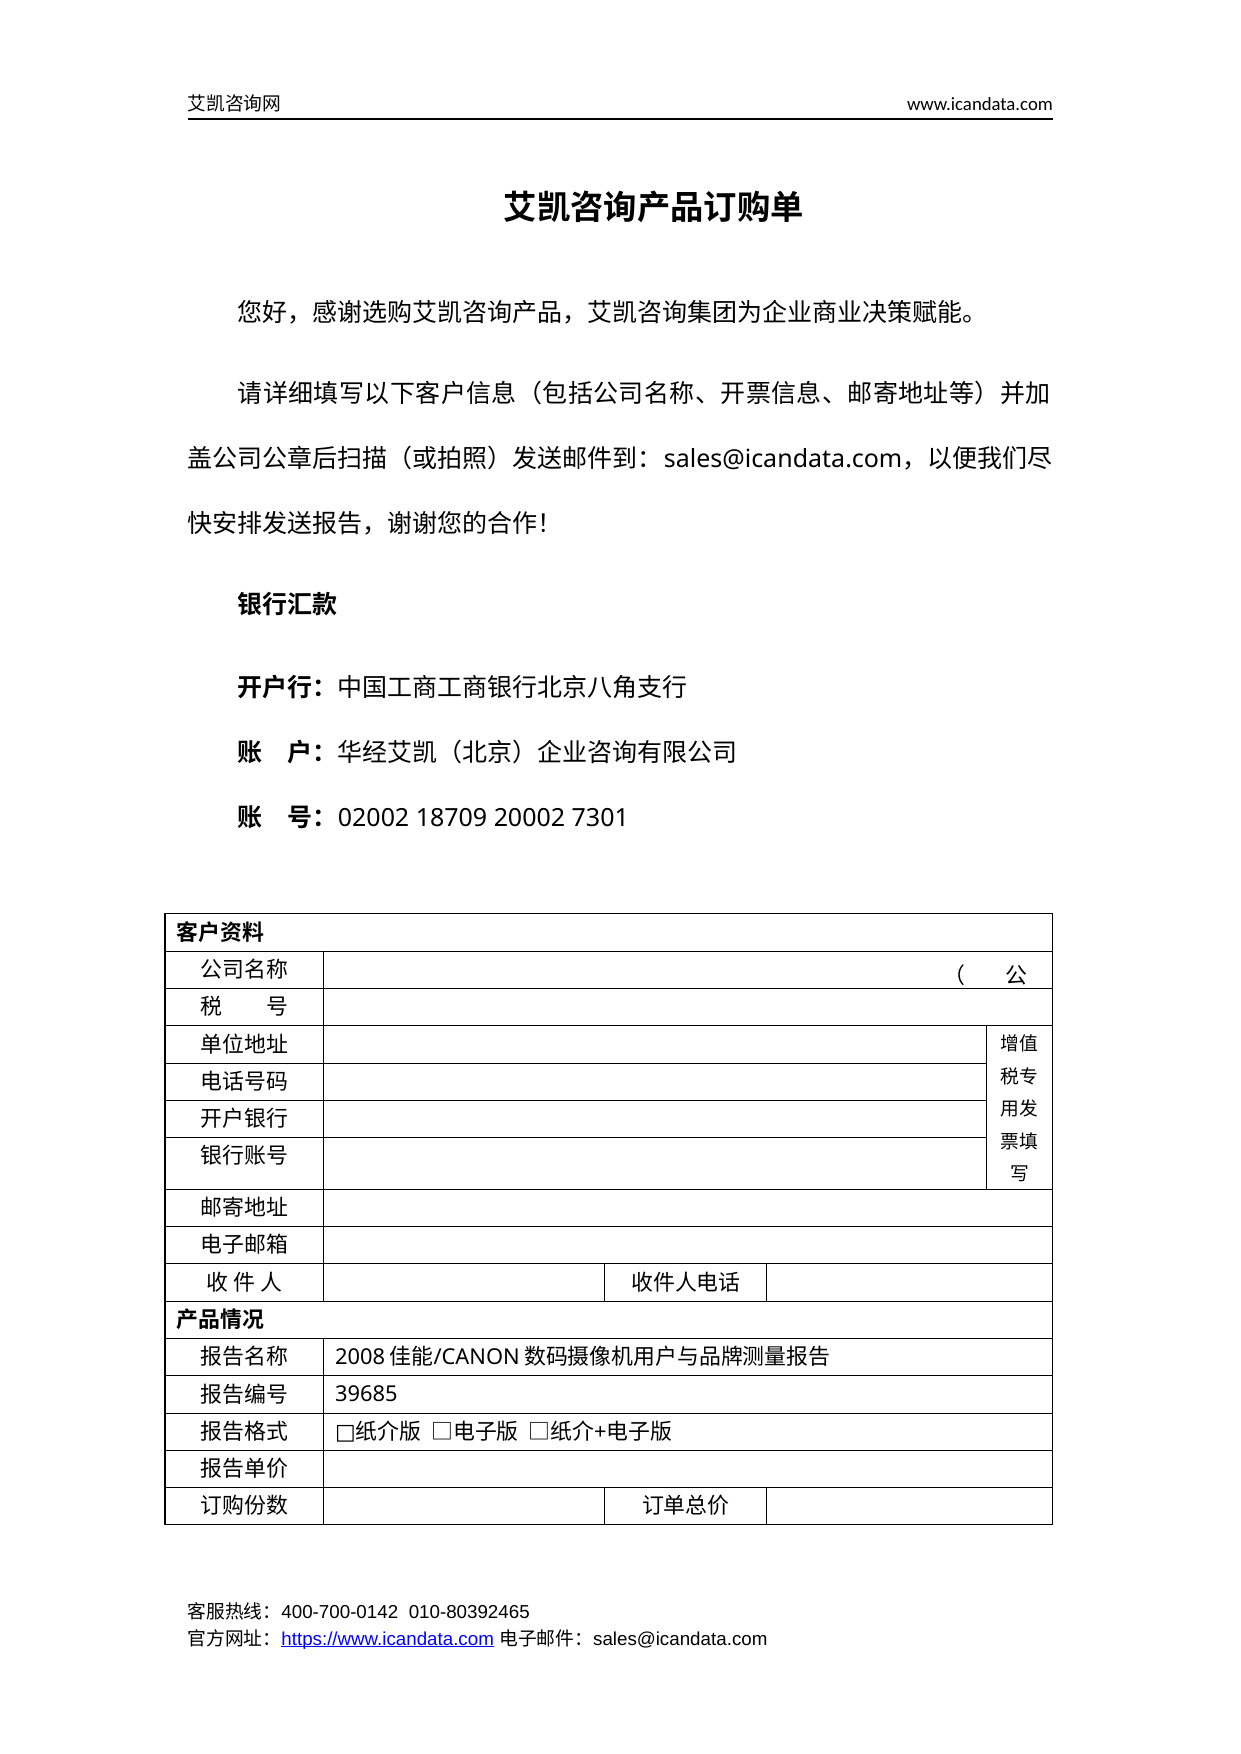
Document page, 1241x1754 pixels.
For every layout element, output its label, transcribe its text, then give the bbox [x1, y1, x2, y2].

table_cell 报告名称 [166, 1339, 323, 1375]
table_cell 单位地址 [166, 1026, 323, 1062]
table_cell 电子邮箱 [166, 1227, 323, 1263]
table_cell [767, 1488, 1052, 1524]
text 开户行：中国工商工商银行北京八角支行 [187, 653, 1053, 718]
table_cell [324, 1026, 986, 1062]
table_cell [324, 1227, 1052, 1263]
text 艾凯咨询产品订购单 [187, 172, 1053, 237]
table_cell [324, 1264, 604, 1301]
table_cell 银行账号 [166, 1138, 323, 1189]
table_cell 开户银行 [166, 1101, 323, 1137]
table_cell 公司名称 [166, 952, 323, 988]
table_cell 报告单价 [166, 1451, 323, 1487]
text 银行汇款 [187, 570, 1053, 635]
table_header 客户资料 [166, 914, 1052, 951]
table_cell [324, 1138, 986, 1189]
table_cell [324, 1064, 986, 1100]
table_cell [324, 1101, 986, 1137]
table_cell 邮寄地址 [166, 1190, 323, 1226]
table_cell 电话号码 [166, 1064, 323, 1100]
table_cell [767, 1264, 1052, 1301]
table_cell 税 号 [166, 989, 323, 1025]
table_cell 报告编号 [166, 1376, 323, 1412]
text 账 户：华经艾凯（北京）企业咨询有限公司 [187, 718, 1053, 783]
table_cell 订购份数 [166, 1488, 323, 1524]
table_cell 收 件 人 [166, 1264, 323, 1301]
table_cell [324, 989, 1052, 1025]
table_cell 增值税专用发票填写 [987, 1026, 1052, 1189]
table_cell [324, 1190, 1052, 1226]
table_cell 收件人电话 [605, 1264, 766, 1301]
table_cell 39685 [324, 1376, 1052, 1412]
table_cell [324, 952, 1052, 988]
text 您好，感谢选购艾凯咨询产品，艾凯咨询集团为企业商业决策赋能。 [187, 278, 1053, 343]
table_cell [324, 1488, 604, 1524]
table_cell □纸介版 □电子版 □纸介+电子版 [324, 1414, 1052, 1450]
text 账 号：02002 18709 20002 7301 [187, 783, 1053, 848]
table_cell 产品情况 [166, 1302, 1052, 1338]
text 请详细填写以下客户信息（包括公司名称、开票信息、邮寄地址等）并加盖公司公章后扫描（或拍照）发送邮件到：sales@icandata.com，以便我们尽快安排发送报告，谢谢您的合作！ [187, 359, 1053, 554]
table_cell 2008佳能/CANON数码摄像机用户与品牌测量报告 [324, 1339, 1052, 1375]
table_cell 报告格式 [166, 1414, 323, 1450]
table_cell [324, 1451, 1052, 1487]
table_cell 订单总价 [605, 1488, 766, 1524]
